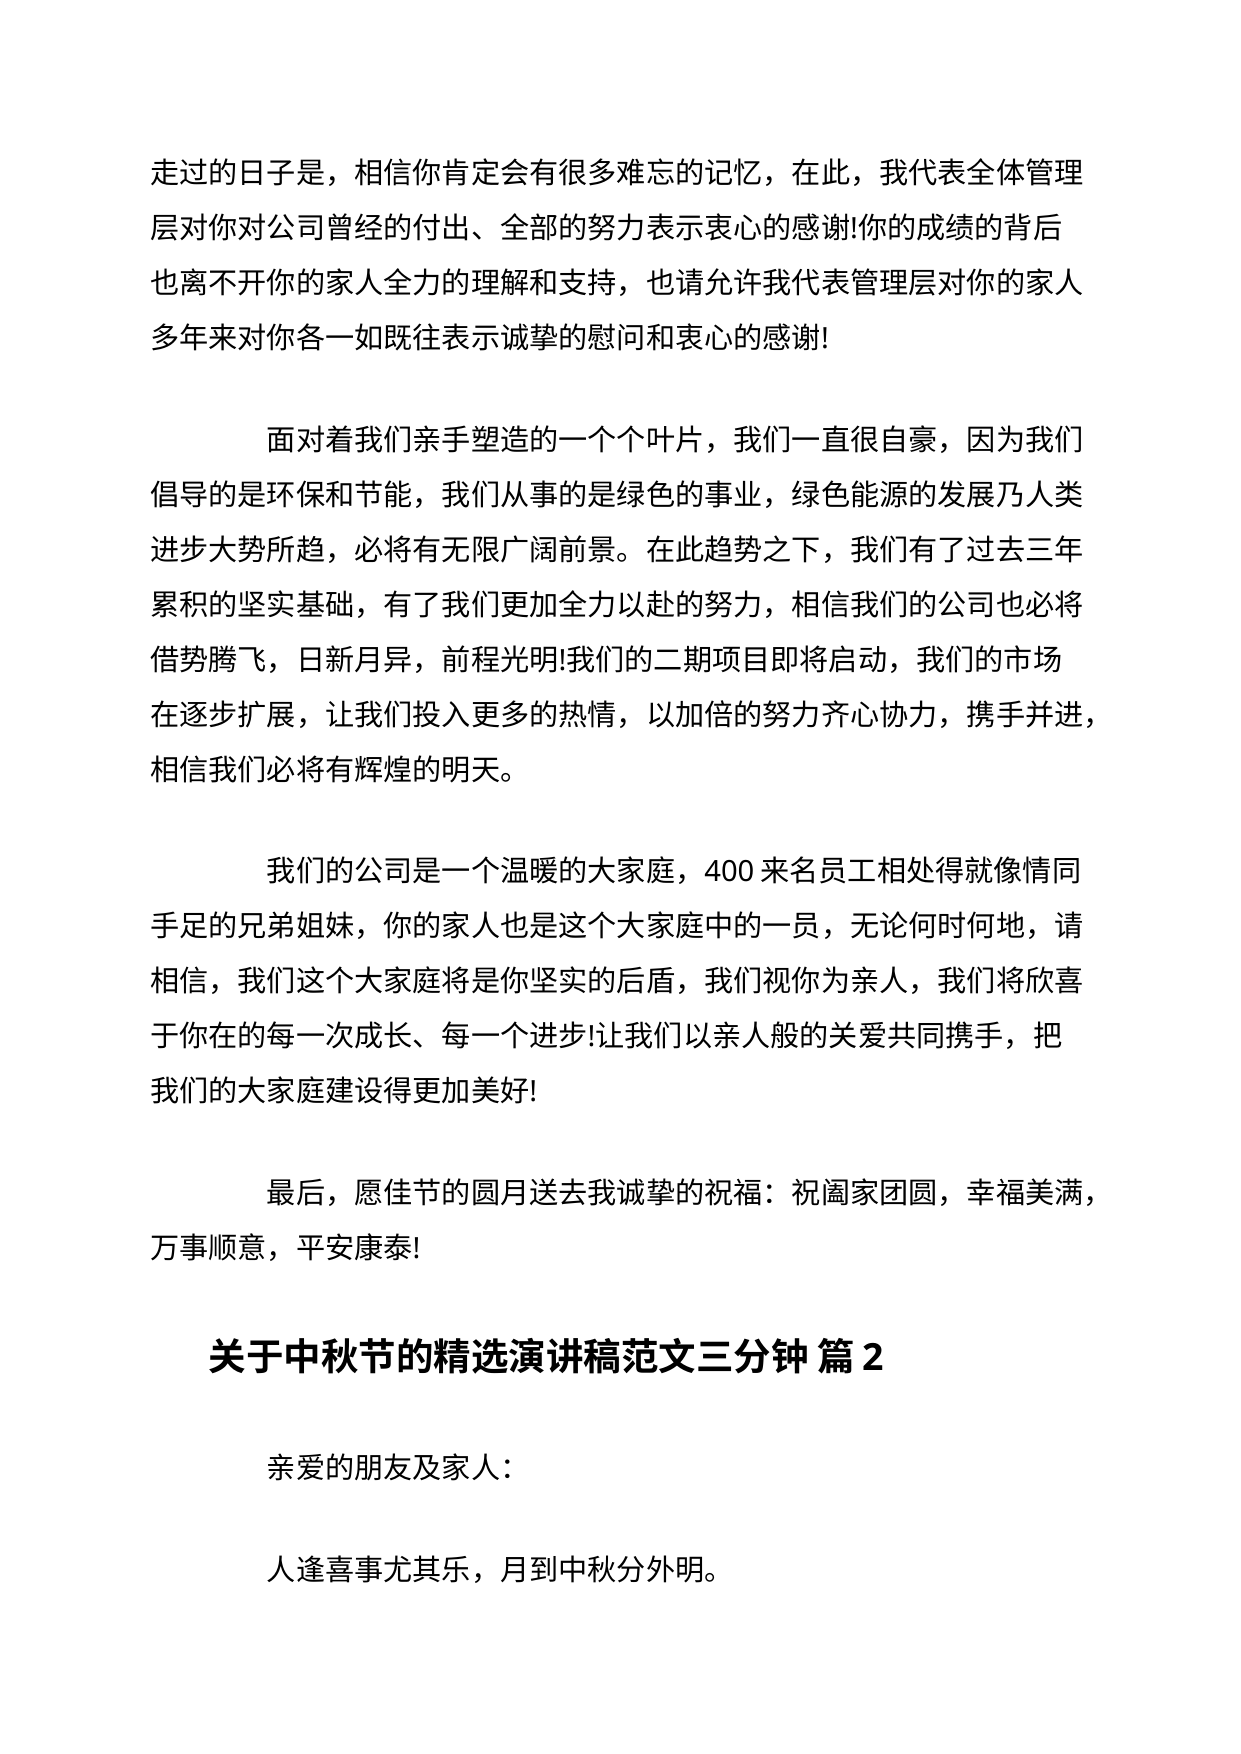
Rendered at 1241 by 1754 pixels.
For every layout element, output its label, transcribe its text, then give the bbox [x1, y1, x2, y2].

text 面对着我们亲手塑造的一个个叶片，我们一直很自豪，因为我们倡导的是环保和节能，我们从事的是绿色的事业，绿色能源的发展乃人类进步大势所趋，必将有无限广阔前景。在此趋势之下，我们有了过去三年累积的坚实基础，有了我们更加全力以赴的努力，相信我们的公司也必将借势腾飞，日新月异，前程光明!我们的二期项目即将启动，我们的市场在逐步扩展，让我们投入更多的热情，以加倍的努力齐心协力，携手并进，相信我们必将有辉煌的明天。 [150, 417, 1090, 788]
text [150, 150, 1090, 357]
text 人逢喜事尤其乐，月到中秋分外明。 [150, 1546, 1090, 1588]
text 关于中秋节的精选演讲稿范文三分钟 篇2 [150, 1327, 1090, 1381]
text 亲爱的朋友及家人： [150, 1444, 1090, 1487]
text 我们的公司是一个温暖的大家庭，400来名员工相处得就像情同手足的兄弟姐妹，你的家人也是这个大家庭中的一员，无论何时何地，请相信，我们这个大家庭将是你坚实的后盾，我们视你为亲人，我们将欣喜于你在的每一次成长、每一个进步!让我们以亲人般的关爱共同携手，把我们的大家庭建设得更加美好! [150, 848, 1090, 1110]
text 最后，愿佳节的圆月送去我诚挚的祝福：祝阖家团圆，幸福美满，万事顺意，平安康泰! [150, 1170, 1090, 1267]
